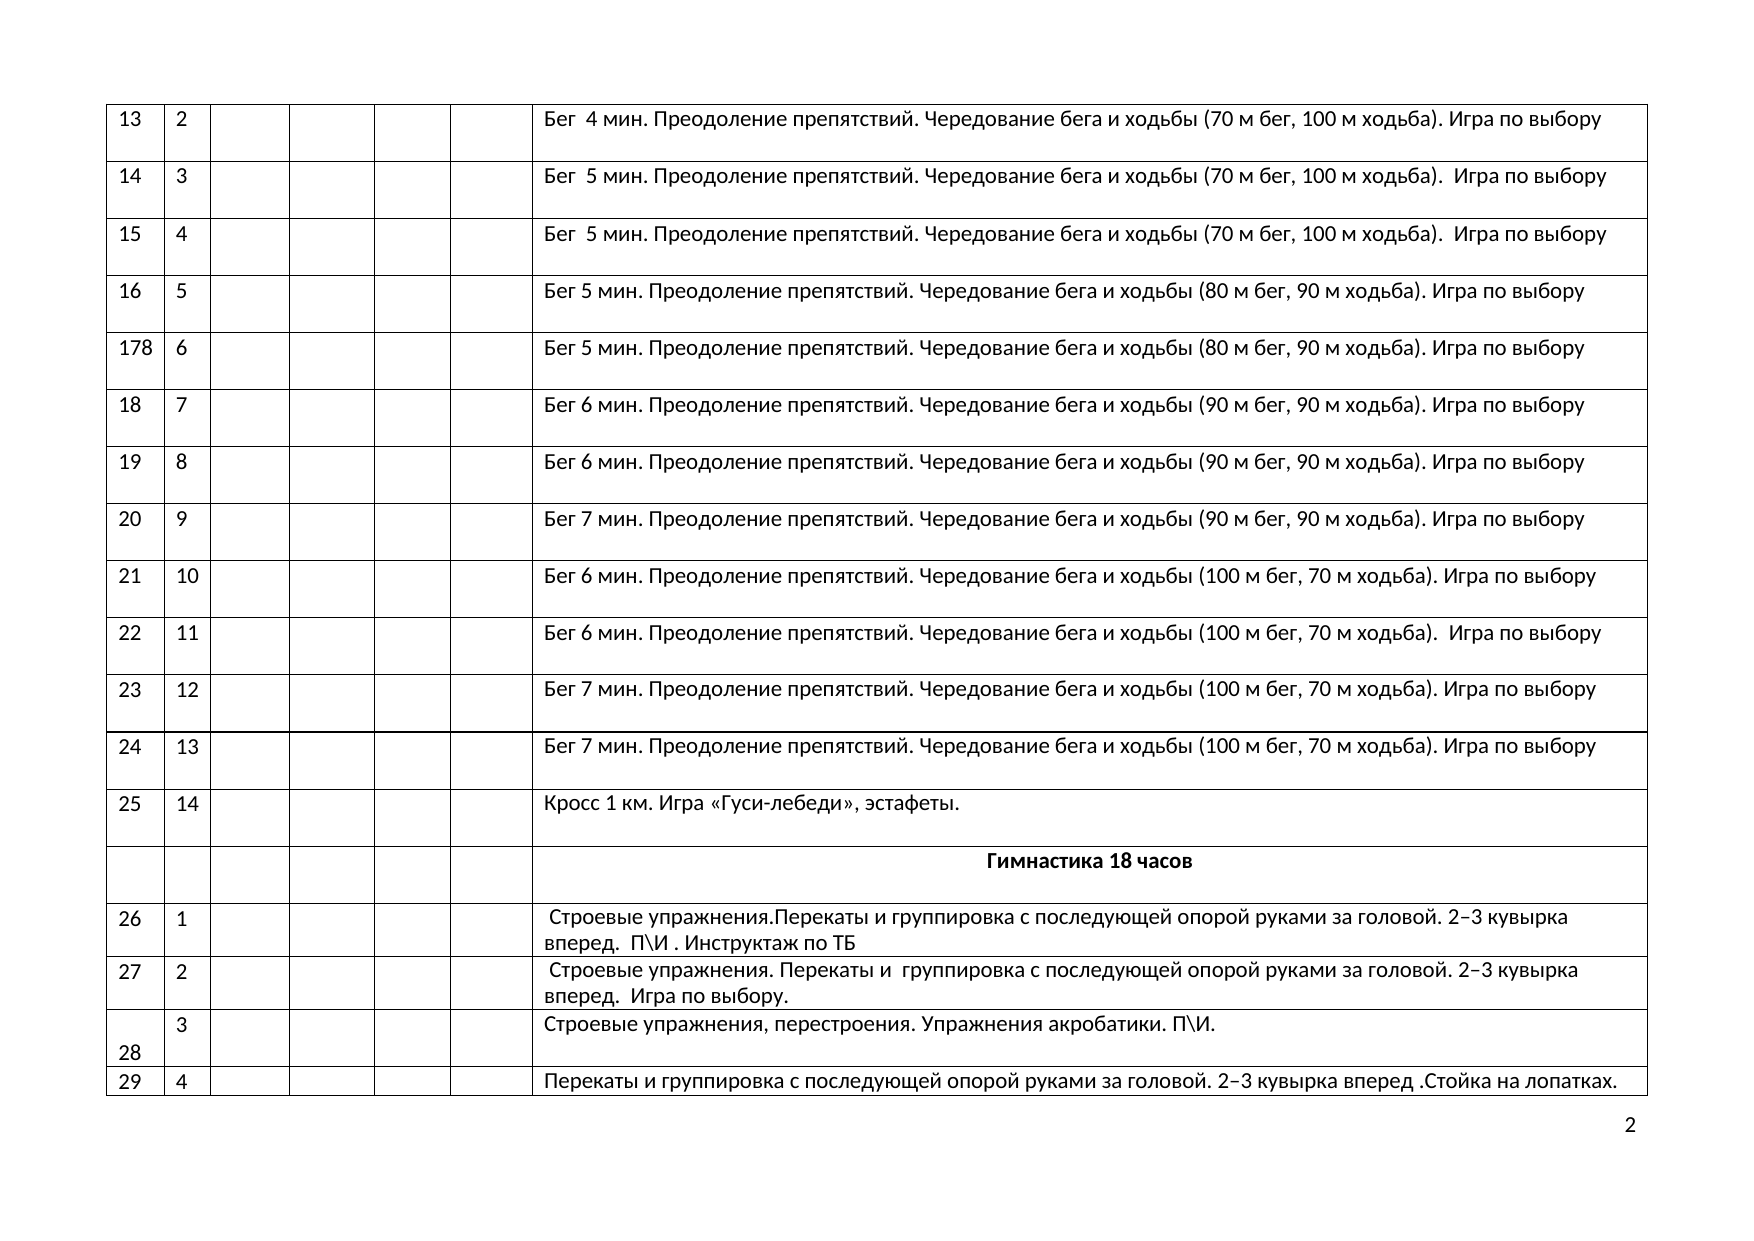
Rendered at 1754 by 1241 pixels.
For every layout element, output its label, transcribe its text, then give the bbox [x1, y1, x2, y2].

table_cell [375, 162, 450, 218]
table_cell [375, 618, 450, 674]
table_cell [211, 1010, 289, 1066]
table_cell [451, 957, 532, 1009]
table_cell Бег 6 мин. Преодоление препятствий. Чередование бега и ходьбы (100 м бег, 70 м ходьба). Игра по выбору [533, 561, 1647, 617]
table_cell 12 [165, 675, 210, 731]
table_cell [451, 276, 532, 332]
table_cell [375, 1067, 450, 1095]
table_cell [451, 162, 532, 218]
table_cell [451, 447, 532, 503]
table_cell [451, 561, 532, 617]
table_cell 13 [165, 733, 210, 788]
table_cell [211, 675, 289, 731]
table_cell [211, 162, 289, 218]
table_cell [290, 276, 374, 332]
table_cell [211, 618, 289, 674]
table_cell [290, 1010, 374, 1066]
table_cell Бег 5 мин. Преодоление препятствий. Чередование бега и ходьбы ( бег, ходьба). Игра по выбору [533, 219, 1647, 275]
table_cell Гимнастика 18 часов [533, 847, 1647, 903]
table_cell [451, 390, 532, 446]
table_cell 6 [165, 333, 210, 389]
table_cell 4 [165, 219, 210, 275]
table_cell 3 [165, 162, 210, 218]
table_cell [375, 276, 450, 332]
table_cell [451, 733, 532, 788]
table_cell [375, 847, 450, 903]
table_cell [451, 504, 532, 560]
table_cell [290, 390, 374, 446]
table_cell 178 [107, 333, 164, 389]
table_cell 27 [107, 957, 164, 1009]
table_cell [451, 333, 532, 389]
table_cell [211, 561, 289, 617]
table_cell 2 [165, 105, 210, 161]
table_cell 11 [165, 618, 210, 674]
table_cell [290, 105, 374, 161]
table_cell 2 [165, 957, 210, 1009]
table_cell 24 [107, 733, 164, 788]
table_cell [211, 219, 289, 275]
table_cell 9 [165, 504, 210, 560]
table_cell Бег 6 мин. Преодоление препятствий. Чередование бега и ходьбы (90 м бег, 90 м ходьба). Игра по выбору [533, 447, 1647, 503]
table_cell [451, 675, 532, 731]
table_cell 21 [107, 561, 164, 617]
table_cell [375, 390, 450, 446]
table_cell [375, 904, 450, 956]
table_cell [165, 847, 210, 903]
table_cell [211, 847, 289, 903]
table_cell [375, 957, 450, 1009]
table_cell 5 [165, 276, 210, 332]
table_cell Бег 5 мин. Преодоление препятствий. Чередование бега и ходьбы ( бег, ходьба). Игра по выбору [533, 276, 1647, 332]
table_cell [211, 333, 289, 389]
table_cell Бег 7 мин. Преодоление препятствий. Чередование бега и ходьбы (90 м бег, 90 м ходьба). Игра по выбору [533, 504, 1647, 560]
table_cell [375, 561, 450, 617]
table_cell [290, 847, 374, 903]
table_cell 13 [107, 105, 164, 161]
table_cell Бег 5 мин. Преодоление препятствий. Чередование бега и ходьбы (80 м бег, 90 м ходьба). Игра по выбору [533, 333, 1647, 389]
table_cell 18 [107, 390, 164, 446]
table_cell 10 [165, 561, 210, 617]
table_cell [211, 447, 289, 503]
table_cell [107, 847, 164, 903]
table_cell Строевые упражнения.Перекаты и группировка с последующей опорой руками за головой. 2–3 кувырка вперед. П\И . Инструктаж по ТБ [533, 904, 1647, 956]
table_cell Строевые упражнения, перестроения. Упражнения акробатики. П\И. [533, 1010, 1647, 1066]
table_cell [290, 447, 374, 503]
table_cell [375, 333, 450, 389]
table_cell [290, 333, 374, 389]
table_cell [375, 105, 450, 161]
table_cell 1 [165, 904, 210, 956]
table_cell [211, 390, 289, 446]
table_cell [290, 904, 374, 956]
table_cell [211, 957, 289, 1009]
table_cell 20 [107, 504, 164, 560]
table_cell [211, 504, 289, 560]
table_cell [533, 1067, 1647, 1095]
table_cell [375, 219, 450, 275]
table_cell [290, 733, 374, 788]
table_cell 28 [107, 1010, 164, 1066]
table_cell 14 [165, 790, 210, 846]
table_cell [533, 105, 1647, 161]
table_cell Бег 7 мин. Преодоление препятствий. Чередование бега и ходьбы (100 м бег, 70 м ходьба). Игра по выбору [533, 675, 1647, 731]
table_cell 16 [107, 276, 164, 332]
table_cell [451, 1067, 532, 1095]
table_cell 19 [107, 447, 164, 503]
table_cell Строевые упражнения. Перекаты и группировка с последующей опорой руками за головой. 2–3 кувырка вперед. Игра по выбору. [533, 957, 1647, 1009]
table_cell [375, 1010, 450, 1066]
table_cell Бег 7 мин. Преодоление препятствий. Чередование бега и ходьбы (100 м бег, 70 м ходьба). Игра по выбору [533, 733, 1647, 788]
table_cell [211, 904, 289, 956]
table_cell [290, 561, 374, 617]
table_cell [375, 790, 450, 846]
table_cell [451, 904, 532, 956]
table_cell [290, 504, 374, 560]
table_cell Бег 5 мин. Преодоление препятствий. Чередование бега и ходьбы ( бег, ходьба). Игра по выбору [533, 162, 1647, 218]
table_cell [375, 447, 450, 503]
table_cell [290, 1067, 374, 1095]
table_cell [451, 790, 532, 846]
table_cell 25 [107, 790, 164, 846]
table_cell [211, 733, 289, 788]
table_cell [451, 219, 532, 275]
table_cell [375, 504, 450, 560]
table_cell 15 [107, 219, 164, 275]
table_cell Бег 6 мин. Преодоление препятствий. Чередование бега и ходьбы (100 м бег, 70 м ходьба). Игра по выбору [533, 618, 1647, 674]
table_cell Кросс 1 км. Игра «Гуси-лебеди», эстафеты. [533, 790, 1647, 846]
table_cell Бег 6 мин. Преодоление препятствий. Чередование бега и ходьбы (90 м бег, 90 м ходьба). Игра по выбору [533, 390, 1647, 446]
table_cell 29 [107, 1067, 164, 1095]
table_cell [290, 618, 374, 674]
table_cell [290, 162, 374, 218]
table_cell 14 [107, 162, 164, 218]
table_cell [211, 790, 289, 846]
table_cell 4 [165, 1067, 210, 1095]
table_cell [375, 733, 450, 788]
table_cell [211, 1067, 289, 1095]
table_cell [451, 847, 532, 903]
table_cell 26 [107, 904, 164, 956]
table_cell [211, 276, 289, 332]
table_cell 23 [107, 675, 164, 731]
table_cell 8 [165, 447, 210, 503]
table_cell [290, 790, 374, 846]
table_cell [290, 957, 374, 1009]
table_cell [290, 219, 374, 275]
table_cell [451, 618, 532, 674]
table_cell 3 [165, 1010, 210, 1066]
table_cell [375, 675, 450, 731]
table_cell [451, 105, 532, 161]
table_cell 7 [165, 390, 210, 446]
table_cell 22 [107, 618, 164, 674]
table_cell [290, 675, 374, 731]
table_cell [451, 1010, 532, 1066]
table_cell [211, 105, 289, 161]
